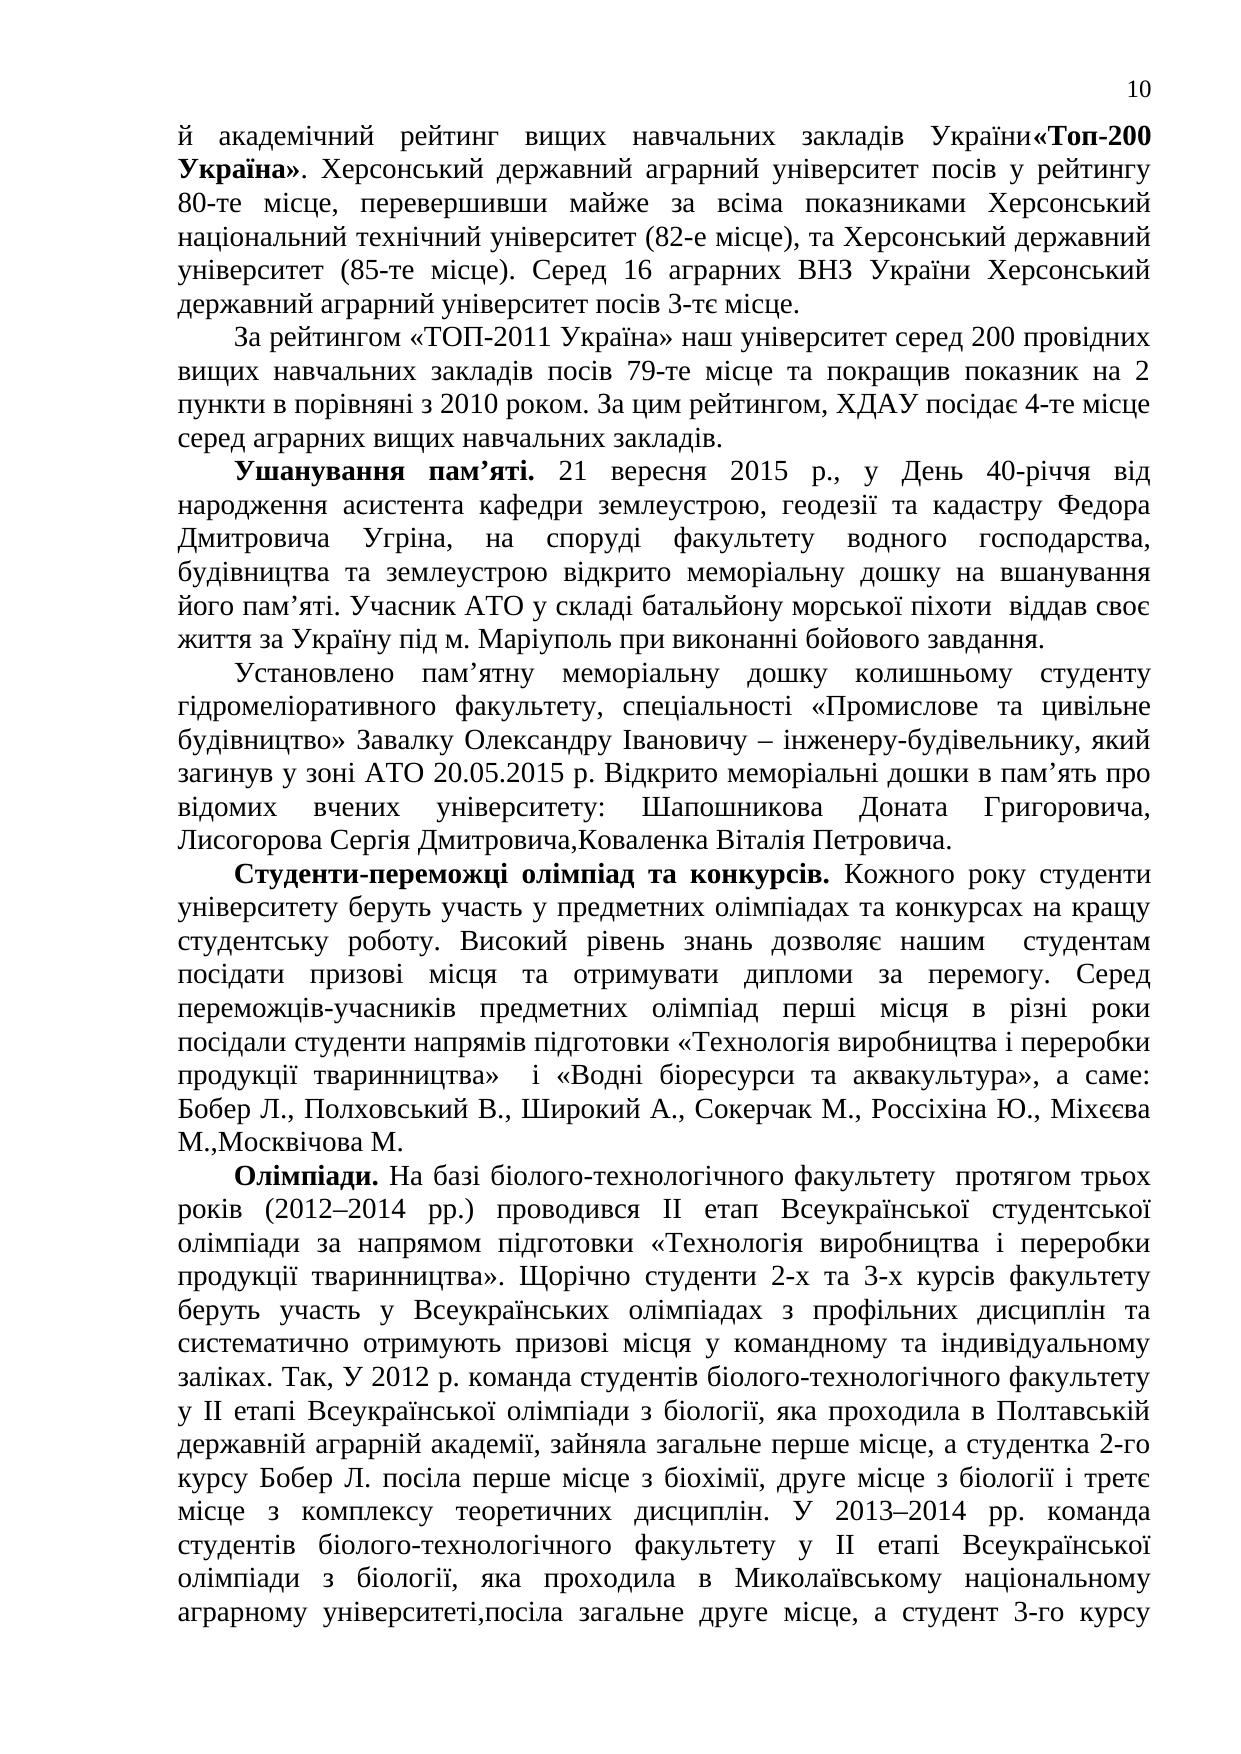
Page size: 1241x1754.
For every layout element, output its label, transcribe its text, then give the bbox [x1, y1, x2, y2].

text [177, 1158, 1152, 1627]
text Ушанування пам’яті. 21 вересня 2015 р., у День 40-річчя від народження асистента кафедри землеустрою, геодезії та кадастру Федора Дмитровича Угріна, на споруді факультету водного господарства, будівництва та землеустрою відкрито меморіальну дошку на вшанування його пам’яті. Учасник АТО у складі батальйону морської піхоти віддав своє життя за Україну під м. Маріуполь при виконанні бойового завдання. [177, 453, 1152, 655]
text Установлено пам’ятну меморіальну дошку колишньому студенту гідромеліоративного факультету, спеціальності «Промислове та цивільне будівництво» Завалку Олександру Івановичу – інженеру-будівельнику, який загинув у зоні АТО 20.05.2015 р. Відкрито меморіальні дошки в пам’ять про відомих вчених університету: Шапошникова Доната Григоровича, Лисогорова Сергія Дмитровича,Коваленка Віталія Петровича. [177, 655, 1152, 856]
text За рейтингом «ТОП-2011 Україна» наш університет серед 200 провідних вищих навчальних закладів посів 79-те місце та покращив показник на 2 пункти в порівняні з 2010 роком. За цим рейтингом, ХДАУ посідає 4-те місце серед аграрних вищих навчальних закладів. [177, 319, 1152, 453]
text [177, 118, 1152, 319]
text Студенти-переможці олімпіад та конкурсів. Кожного року студенти університету беруть участь у предметних олімпіадах та конкурсах на кращу студентську роботу. Високий рівень знань дозволяє нашим студентам посідати призові місця та отримувати дипломи за перемогу. Серед переможців-учасників предметних олімпіад перші місця в різні роки посідали студенти напрямів підготовки «Технологія виробництва і переробки продукції тваринництва» і «Водні біоресурси та аквакультура», а саме: Бобер Л., Полховський В., Широкий А., Сокерчак М., Россіхіна Ю., Міхєєва М.,Москвічова М. [177, 856, 1152, 1158]
